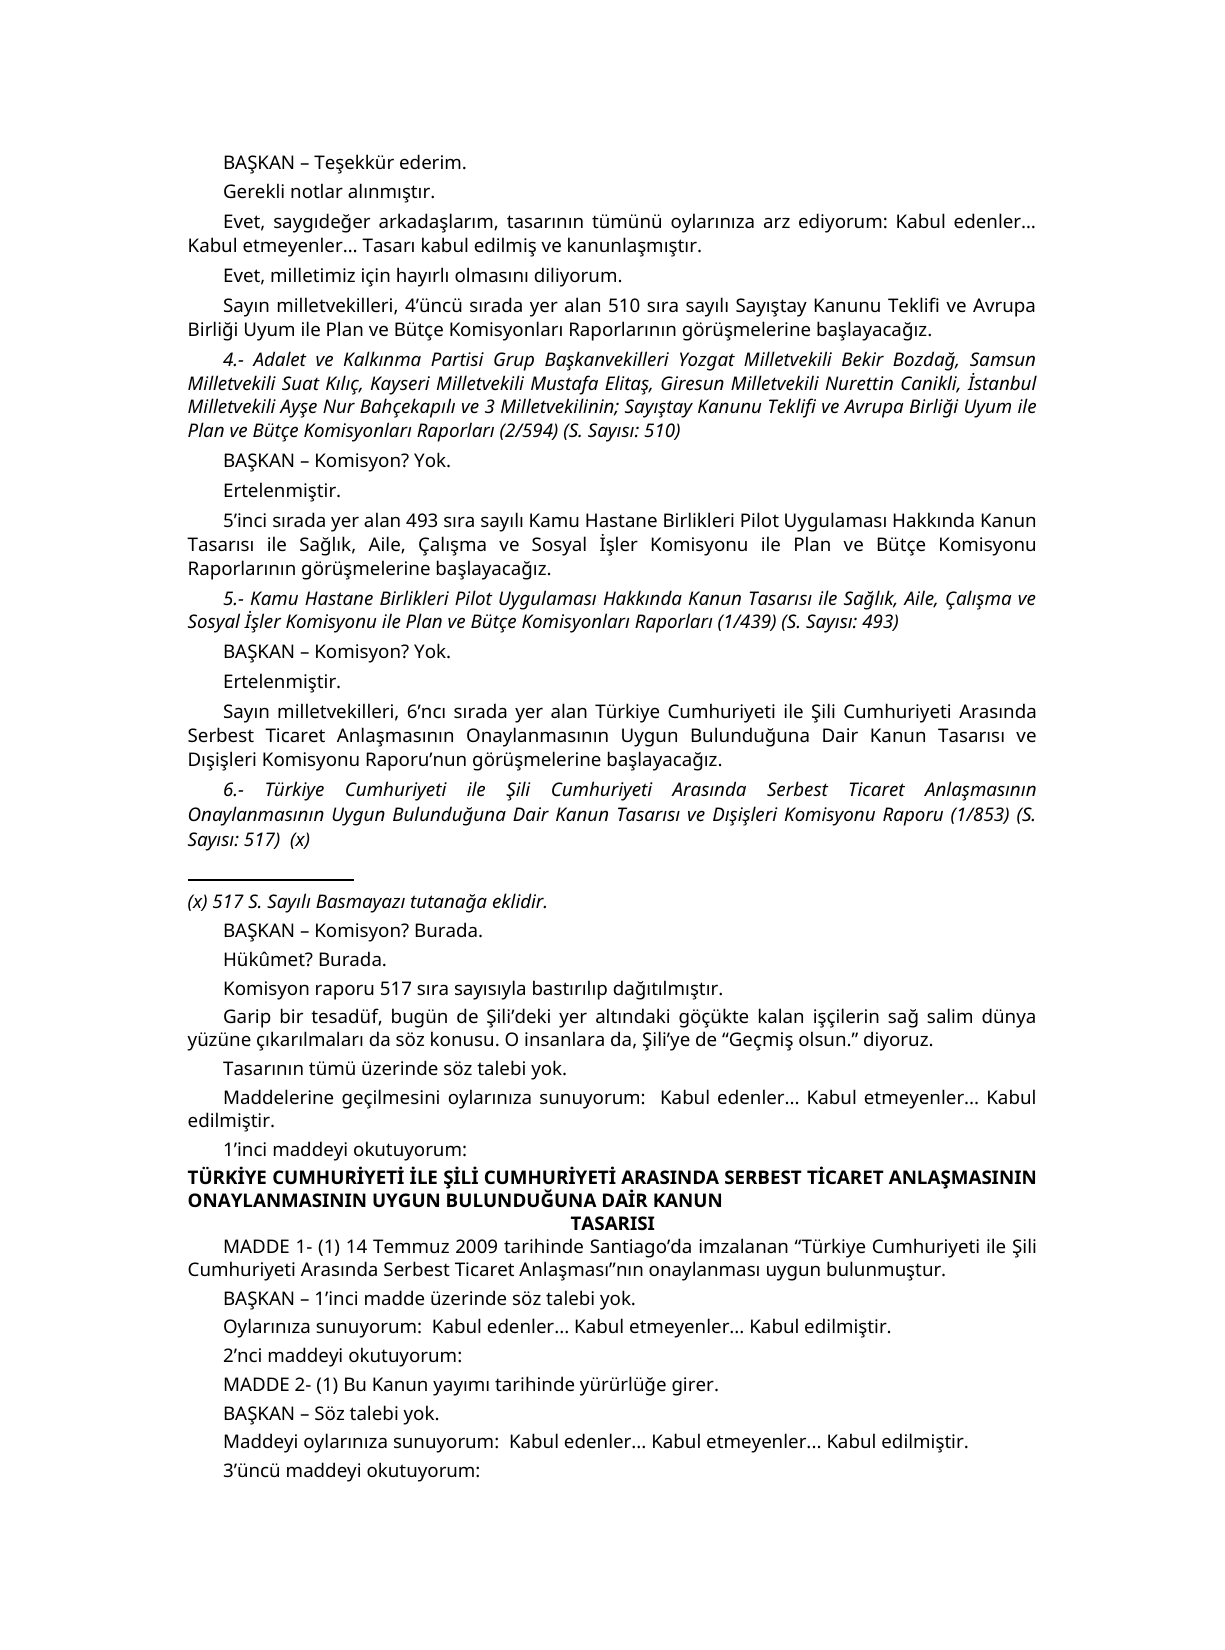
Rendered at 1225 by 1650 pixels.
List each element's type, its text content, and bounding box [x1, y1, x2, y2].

text BAŞKAN – Komisyon? Yok. [187, 639, 1037, 663]
text Gerekli notlar alınmıştır. [187, 180, 1037, 204]
text TASARISI [187, 1212, 1037, 1235]
text 4.- Adalet ve Kalkınma Partisi Grup Başkanvekilleri Yozgat Milletvekili Bekir Bozdağ, Samsun Milletvekili Suat Kılıç, Kayseri Milletvekili Mustafa Elitaş, Giresun Milletvekili Nurettin Canikli, İstanbul Milletvekili Ayşe Nur Bahçekapılı ve 3 Milletvekilinin; Sayıştay Kanunu Teklifi ve Avrupa Birliği Uyum ile Plan ve Bütçe Komisyonları Raporları (2/594) (S. Sayısı: 510) [187, 347, 1037, 443]
text Sayın milletvekilleri, 6’ncı sırada yer alan Türkiye Cumhuriyeti ile Şili Cumhuriyeti Arasında Serbest Ticaret Anlaşmasının Onaylanmasının Uygun Bulunduğuna Dair Kanun Tasarısı ve Dışişleri Komisyonu Raporu’nun görüşmelerine başlayacağız. [187, 699, 1037, 771]
text Oylarınıza sunuyorum: Kabul edenler... Kabul etmeyenler... Kabul edilmiştir. [187, 1316, 1037, 1338]
text 1’inci maddeyi okutuyorum: [187, 1138, 1037, 1161]
text 6.- Türkiye Cumhuriyeti ile Şili Cumhuriyeti Arasında Serbest Ticaret Anlaşmasının Onaylanmasının Uygun Bulunduğuna Dair Kanun Tasarısı ve Dışişleri Komisyonu Raporu (1/853) (S. Sayısı: 517) (x) [187, 777, 1037, 852]
text 5.- Kamu Hastane Birlikleri Pilot Uygulaması Hakkında Kanun Tasarısı ile Sağlık, Aile, Çalışma ve Sosyal İşler Komisyonu ile Plan ve Bütçe Komisyonları Raporları (1/439) (S. Sayısı: 493) [187, 586, 1037, 634]
text Komisyon raporu 517 sıra sayısıyla bastırılıp dağıtılmıştır. [187, 977, 1037, 1000]
text BAŞKAN – 1’inci madde üzerinde söz talebi yok. [187, 1287, 1037, 1310]
text BAŞKAN – Söz talebi yok. [187, 1402, 1037, 1425]
text MADDE 1- (1) 14 Temmuz 2009 tarihinde Santiago’da imzalanan “Türkiye Cumhuriyeti ile Şili Cumhuriyeti Arasında Serbest Ticaret Anlaşması”nın onaylanması uygun bulunmuştur. [187, 1235, 1037, 1281]
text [187, 1431, 1037, 1453]
text Ertelenmiştir. [187, 669, 1037, 693]
text BAŞKAN – Komisyon? Burada. [187, 919, 1037, 942]
text MADDE 2- (1) Bu Kanun yayımı tarihinde yürürlüğe girer. [187, 1373, 1037, 1396]
text Ertelenmiştir. [187, 478, 1037, 502]
text Tasarının tümü üzerinde söz talebi yok. [187, 1057, 1037, 1080]
text Maddelerine geçilmesini oylarınıza sunuyorum: Kabul edenler... Kabul etmeyenler... Kabul edilmiştir. [187, 1086, 1037, 1132]
text Evet, saygıdeğer arkadaşlarım, tasarının tümünü oylarınıza arz ediyorum: Kabul edenler… Kabul etmeyenler… Tasarı kabul edilmiş ve kanunlaşmıştır. [187, 209, 1037, 257]
text BAŞKAN – Komisyon? Yok. [187, 448, 1037, 472]
text BAŞKAN – Teşekkür ederim. [187, 150, 1037, 174]
text 3’üncü maddeyi okutuyorum: [187, 1459, 1037, 1482]
text Garip bir tesadüf, bugün de Şili’deki yer altındaki göçükte kalan işçilerin sağ salim dünya yüzüne çıkarılmaları da söz konusu. O insanlara da, Şili’ye de “Geçmiş olsun.” diyoruz. [187, 1006, 1037, 1051]
text Hükûmet? Burada. [187, 948, 1037, 971]
text 5’inci sırada yer alan 493 sıra sayılı Kamu Hastane Birlikleri Pilot Uygulaması Hakkında Kanun Tasarısı ile Sağlık, Aile, Çalışma ve Sosyal İşler Komisyonu ile Plan ve Bütçe Komisyonu Raporlarının görüşmelerine başlayacağız. [187, 508, 1037, 580]
text TÜRKİYE CUMHURİYETİ İLE ŞİLİ CUMHURİYETİ ARASINDA SERBEST TİCARET ANLAŞMASININ ONAYLANMASININ UYGUN BULUNDUĞUNA DAİR KANUN [187, 1166, 1037, 1212]
text (x) 517 S. Sayılı Basmayazı tutanağa eklidir. [187, 888, 1037, 913]
text Evet, milletimiz için hayırlı olmasını diliyorum. [187, 263, 1037, 287]
text Sayın milletvekilleri, 4’üncü sırada yer alan 510 sıra sayılı Sayıştay Kanunu Teklifi ve Avrupa Birliği Uyum ile Plan ve Bütçe Komisyonları Raporlarının görüşmelerine başlayacağız. [187, 293, 1037, 341]
text 2’nci maddeyi okutuyorum: [187, 1344, 1037, 1367]
